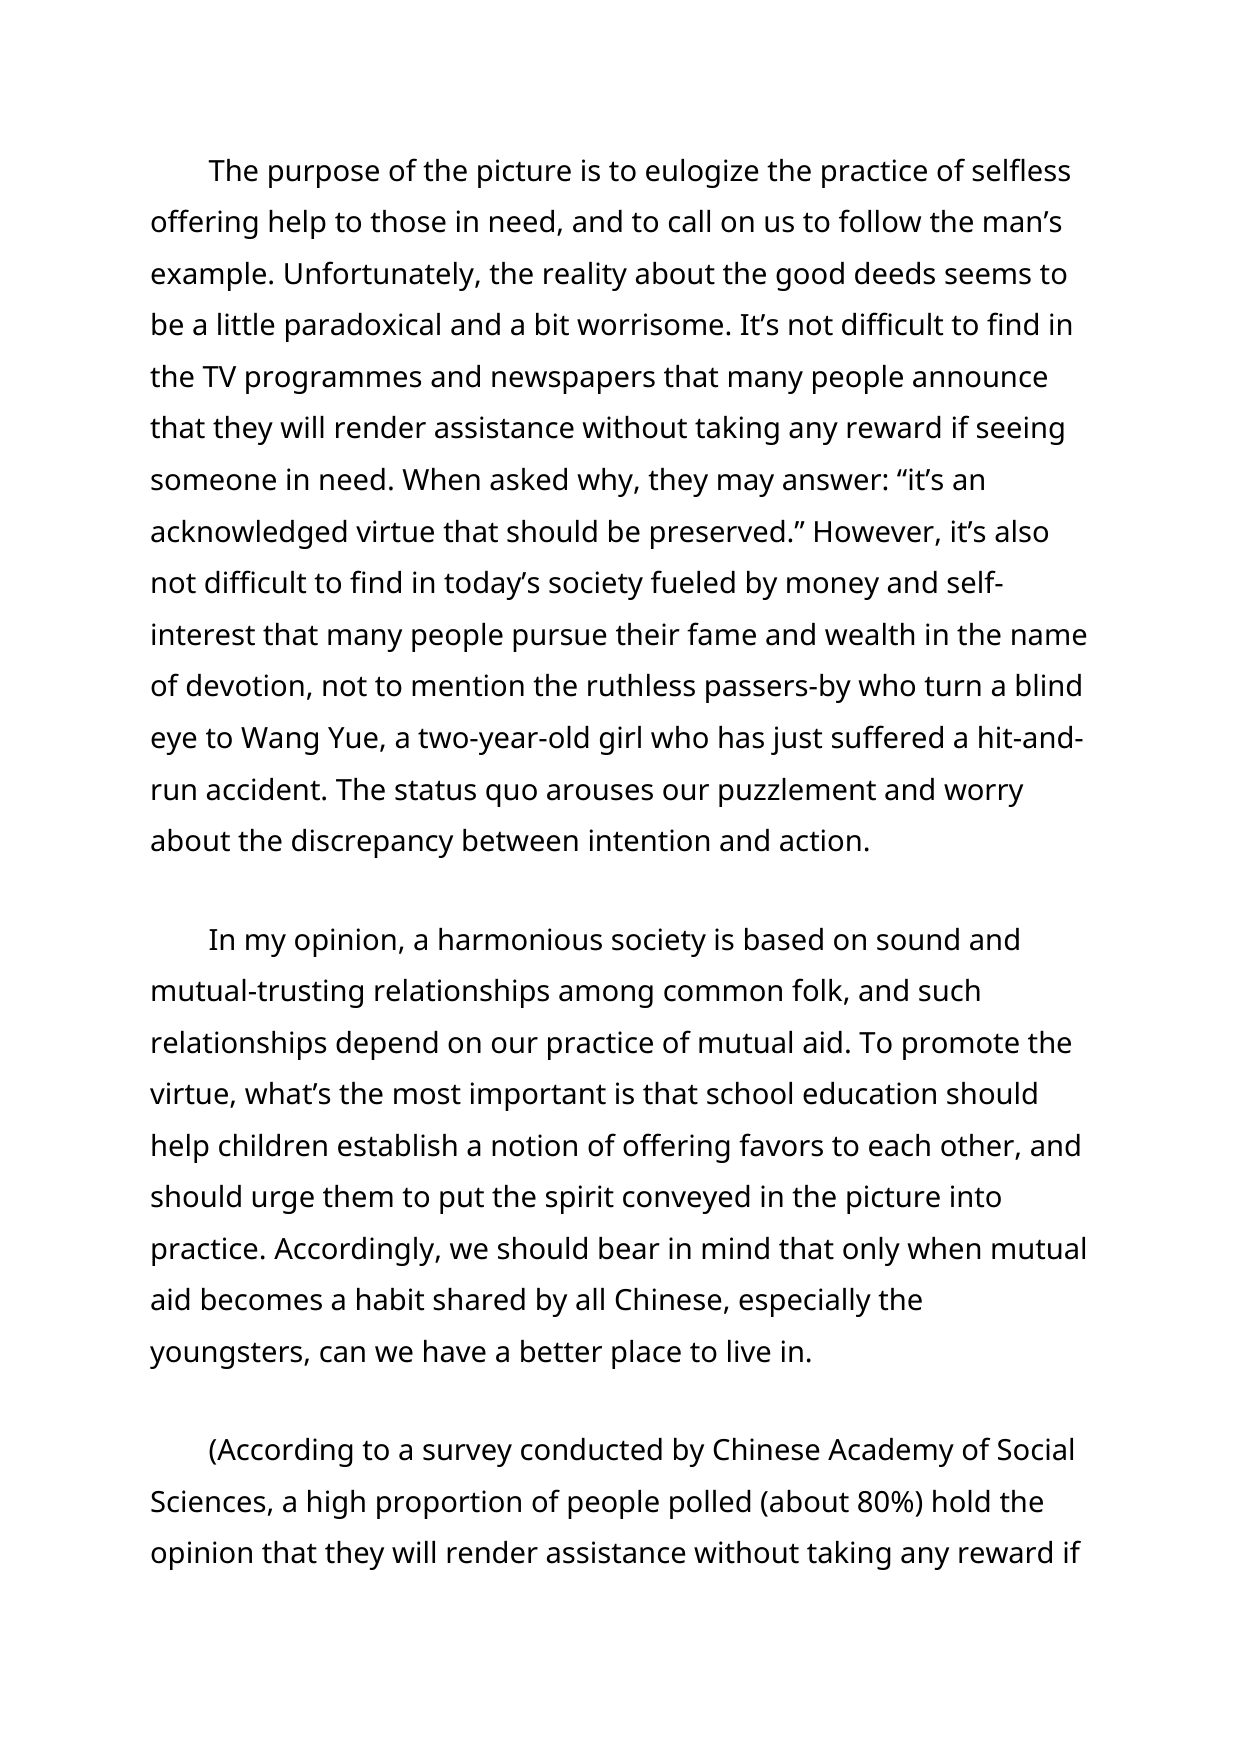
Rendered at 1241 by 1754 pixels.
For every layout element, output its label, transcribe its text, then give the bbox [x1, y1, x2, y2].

text The purpose of the picture is to eulogize the practice of selfless offering help to those in need, and to call on us to follow the man’s example. Unfortunately, the reality about the good deeds seems to be a little paradoxical and a bit worrisome. It’s not difficult to find in the TV programmes and newspapers that many people announce that they will render assistance without taking any reward if seeing someone in need. When asked why, they may answer: “it’s an acknowledged virtue that should be preserved.” However, it’s also not difficult to find in today’s society fueled by money and self-interest that many people pursue their fame and wealth in the name of devotion, not to mention the ruthless passers-by who turn a blind eye to Wang Yue, a two-year-old girl who has just suffered a hit-and-run accident. The status quo arouses our puzzlement and worry about the discrepancy between intention and action. [150, 150, 1090, 860]
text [150, 1430, 1090, 1572]
text In my opinion, a harmonious society is based on sound and mutual-trusting relationships among common folk, and such relationships depend on our practice of mutual aid. To promote the virtue, what’s the most important is that school education should help children establish a notion of offering favors to each other, and should urge them to put the spirit conveyed in the picture into practice. Accordingly, we should bear in mind that only when mutual aid becomes a habit shared by all Chinese, especially the youngsters, can we have a better place to live in. [150, 919, 1090, 1371]
